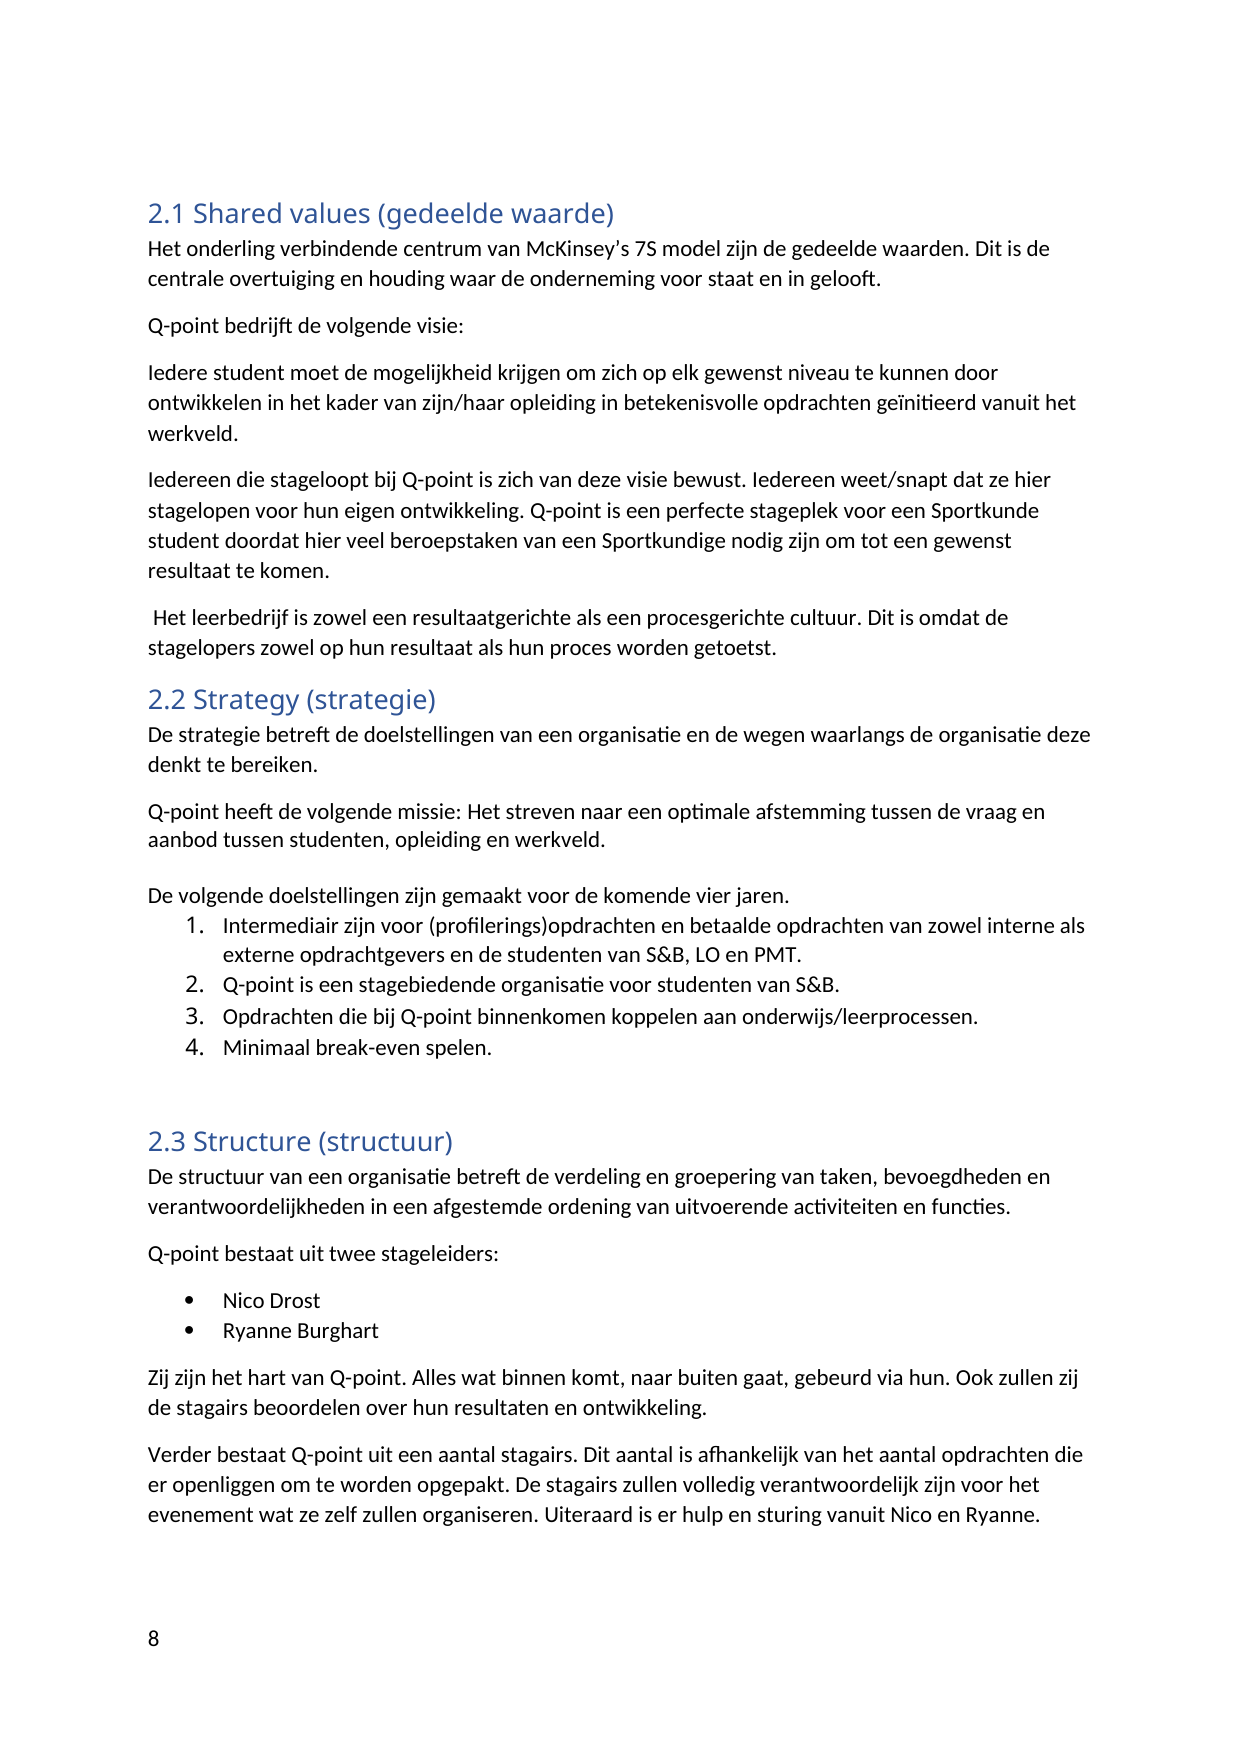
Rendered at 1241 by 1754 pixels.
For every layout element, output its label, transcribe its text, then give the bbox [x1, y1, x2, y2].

text Iedereen die stageloopt bij Q-point is zich van deze visie bewust. Iedereen weet/snapt dat ze hier stagelopen voor hun eigen ontwikkeling. Q-point is een perfecte stageplek voor een Sportkunde student doordat hier veel beroepstaken van een Sportkundige nodig zijn om tot een gewenst resultaat te komen. [148, 466, 1093, 584]
subtitle 2.2 Strategy (strategie) [148, 680, 1093, 717]
text Het leerbedrijf is zowel een resultaatgerichte als een procesgerichte cultuur. Dit is omdat de stagelopers zowel op hun resultaat als hun proces worden getoetst. [148, 603, 1093, 661]
list Nico Drost [185, 1286, 1093, 1314]
list Minimaal break-even spelen. [185, 1031, 1093, 1062]
text Het onderling verbindende centrum van McKinsey’s 7S model zijn de gedeelde waarden. Dit is de centrale overtuiging en houding waar de onderneming voor staat en in gelooft. [148, 234, 1093, 292]
text Verder bestaat Q-point uit een aantal stagairs. Dit aantal is afhankelijk van het aantal opdrachten die er openliggen om te worden opgepakt. De stagairs zullen volledig verantwoordelijk zijn voor het evenement wat ze zelf zullen organiseren. Uiteraard is er hulp en sturing vanuit Nico en Ryanne. [148, 1440, 1093, 1529]
text Zij zijn het hart van Q-point. Alles wat binnen komt, naar buiten gaat, gebeurd via hun. Ook zullen zij de stagairs beoordelen over hun resultaten en ontwikkeling. [148, 1363, 1093, 1421]
list Q-point is een stagebiedende organisatie voor studenten van S&B. [185, 968, 1093, 999]
text Q-point bestaat uit twee stageleiders: [148, 1239, 1093, 1267]
text De structuur van een organisatie betreft de verdeling en groepering van taken, bevoegdheden en verantwoordelijkheden in een afgestemde ordening van uitvoerende activiteiten en functies. [148, 1162, 1093, 1220]
list Opdrachten die bij Q-point binnenkomen koppelen aan onderwijs/leerprocessen. [185, 999, 1093, 1031]
list Ryanne Burghart [185, 1316, 1093, 1344]
subtitle 2.3 Structure (structuur) [148, 1122, 1093, 1159]
text De strategie betreft de doelstellingen van een organisatie en de wegen waarlangs de organisatie deze denkt te bereiken. [148, 720, 1093, 778]
text Iedere student moet de mogelijkheid krijgen om zich op elk gewenst niveau te kunnen door ontwikkelen in het kader van zijn/haar opleiding in betekenisvolle opdrachten geïnitieerd vanuit het werkveld. [148, 358, 1093, 447]
text De volgende doelstellingen zijn gemaakt voor de komende vier jaren. [148, 881, 1093, 909]
list Intermediair zijn voor (profilerings)opdrachten en betaalde opdrachten van zowel interne als externe opdrachtgevers en de studenten van S&B, LO en PMT. [185, 909, 1093, 968]
text Q-point heeft de volgende missie: Het streven naar een optimale afstemming tussen de vraag en aanbod tussen studenten, opleiding en werkveld. [148, 797, 1093, 853]
subtitle 2.1 Shared values (gedeelde waarde) [148, 194, 1093, 231]
text Q-point bedrijft de volgende visie: [148, 311, 1093, 339]
